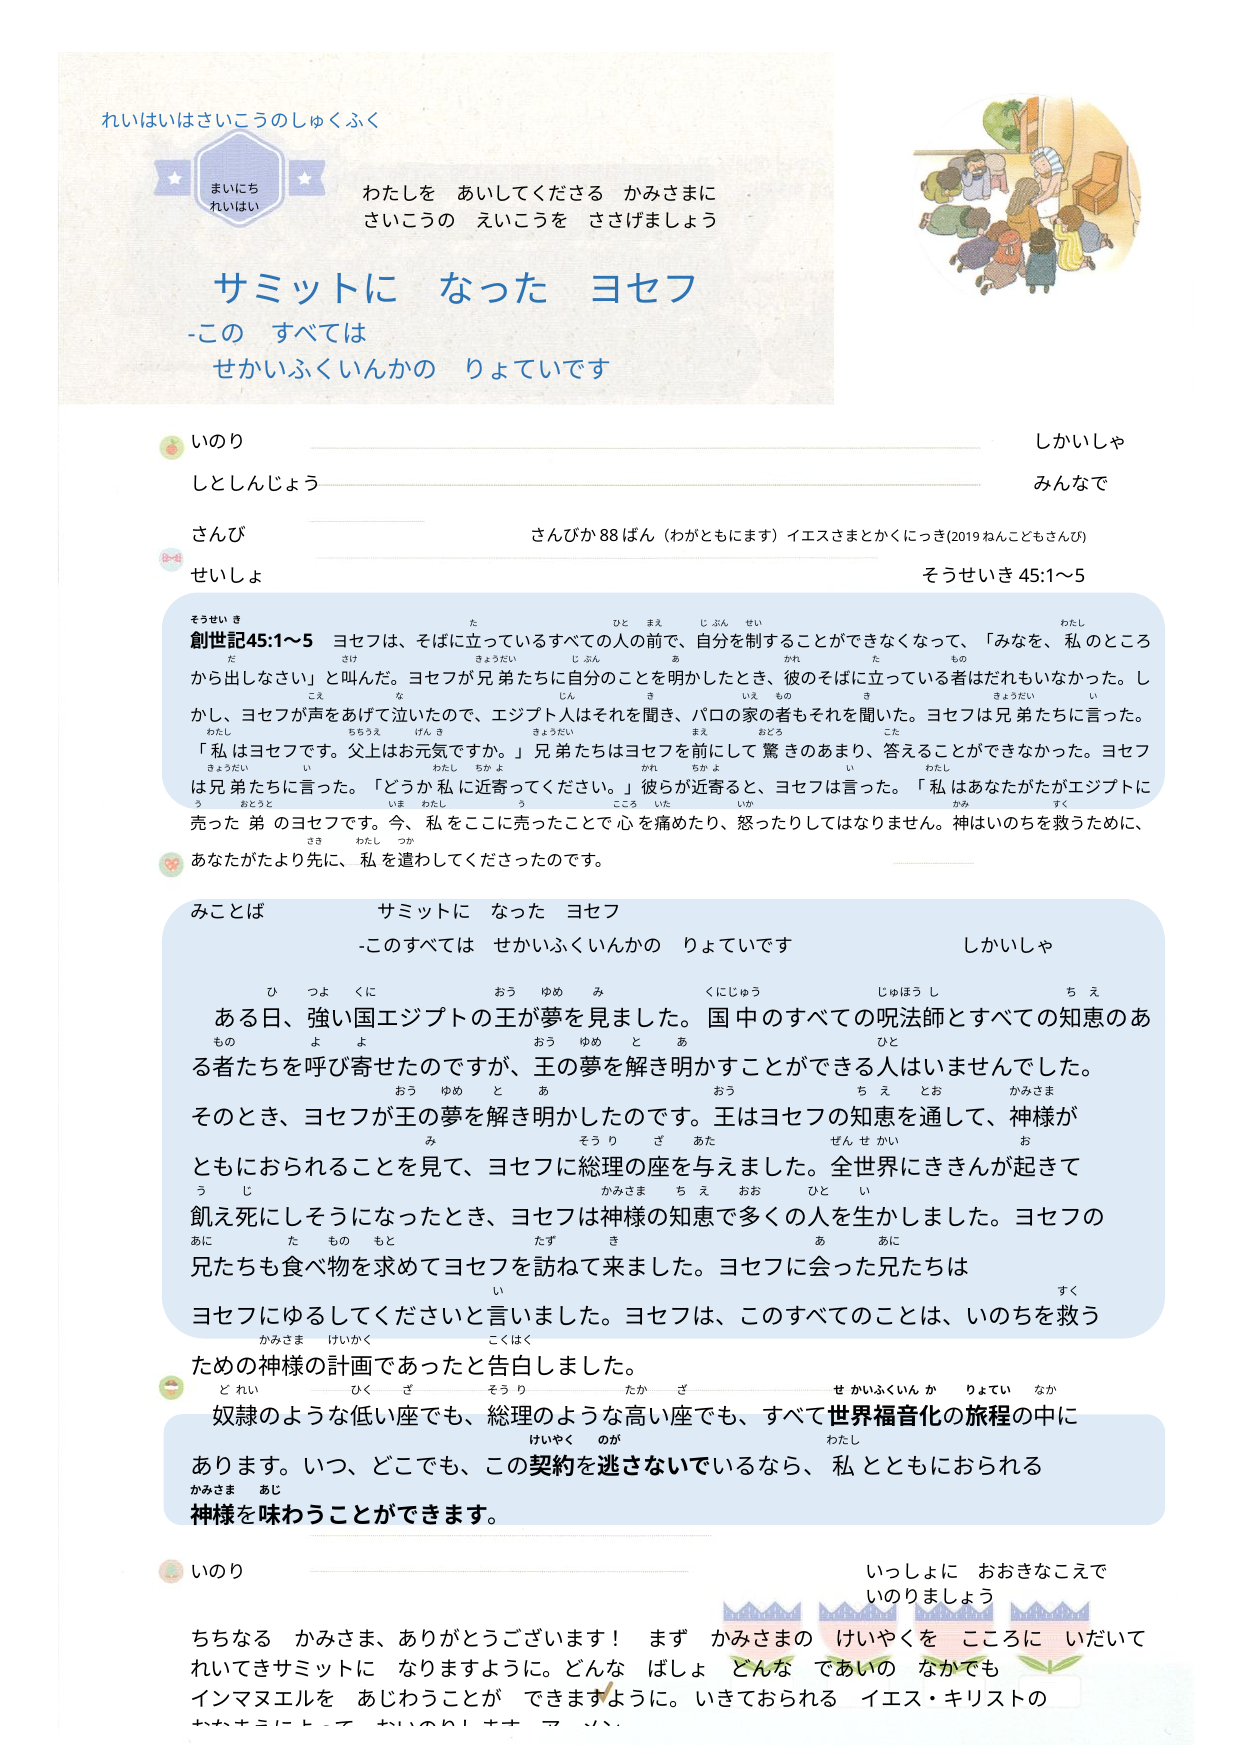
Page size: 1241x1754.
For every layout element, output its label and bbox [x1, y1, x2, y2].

picture [57, 52, 1196, 1745]
